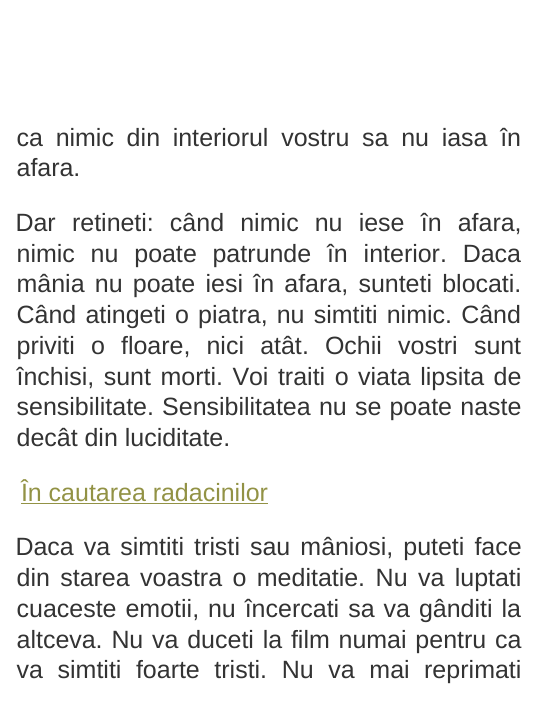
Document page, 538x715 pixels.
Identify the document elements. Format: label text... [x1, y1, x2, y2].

text Dar retineti: când nimic nu iese în afara, nimic nu poate patrunde în interior. Daca mânia nu poate iesi în afara, sunteti blocati. Când atingeti o piatra, nu simtiti nimic. Când priviti o floare, nici atât. Ochii vostri sunt închisi, sunt morti. Voi traiti o viata lipsita de sensibilitate. Sensibilitatea nu se poate naste decât din luciditate. [15, 208, 522, 452]
text În cautarea radacinilor [21, 477, 526, 506]
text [15, 532, 522, 684]
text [15, 123, 522, 182]
